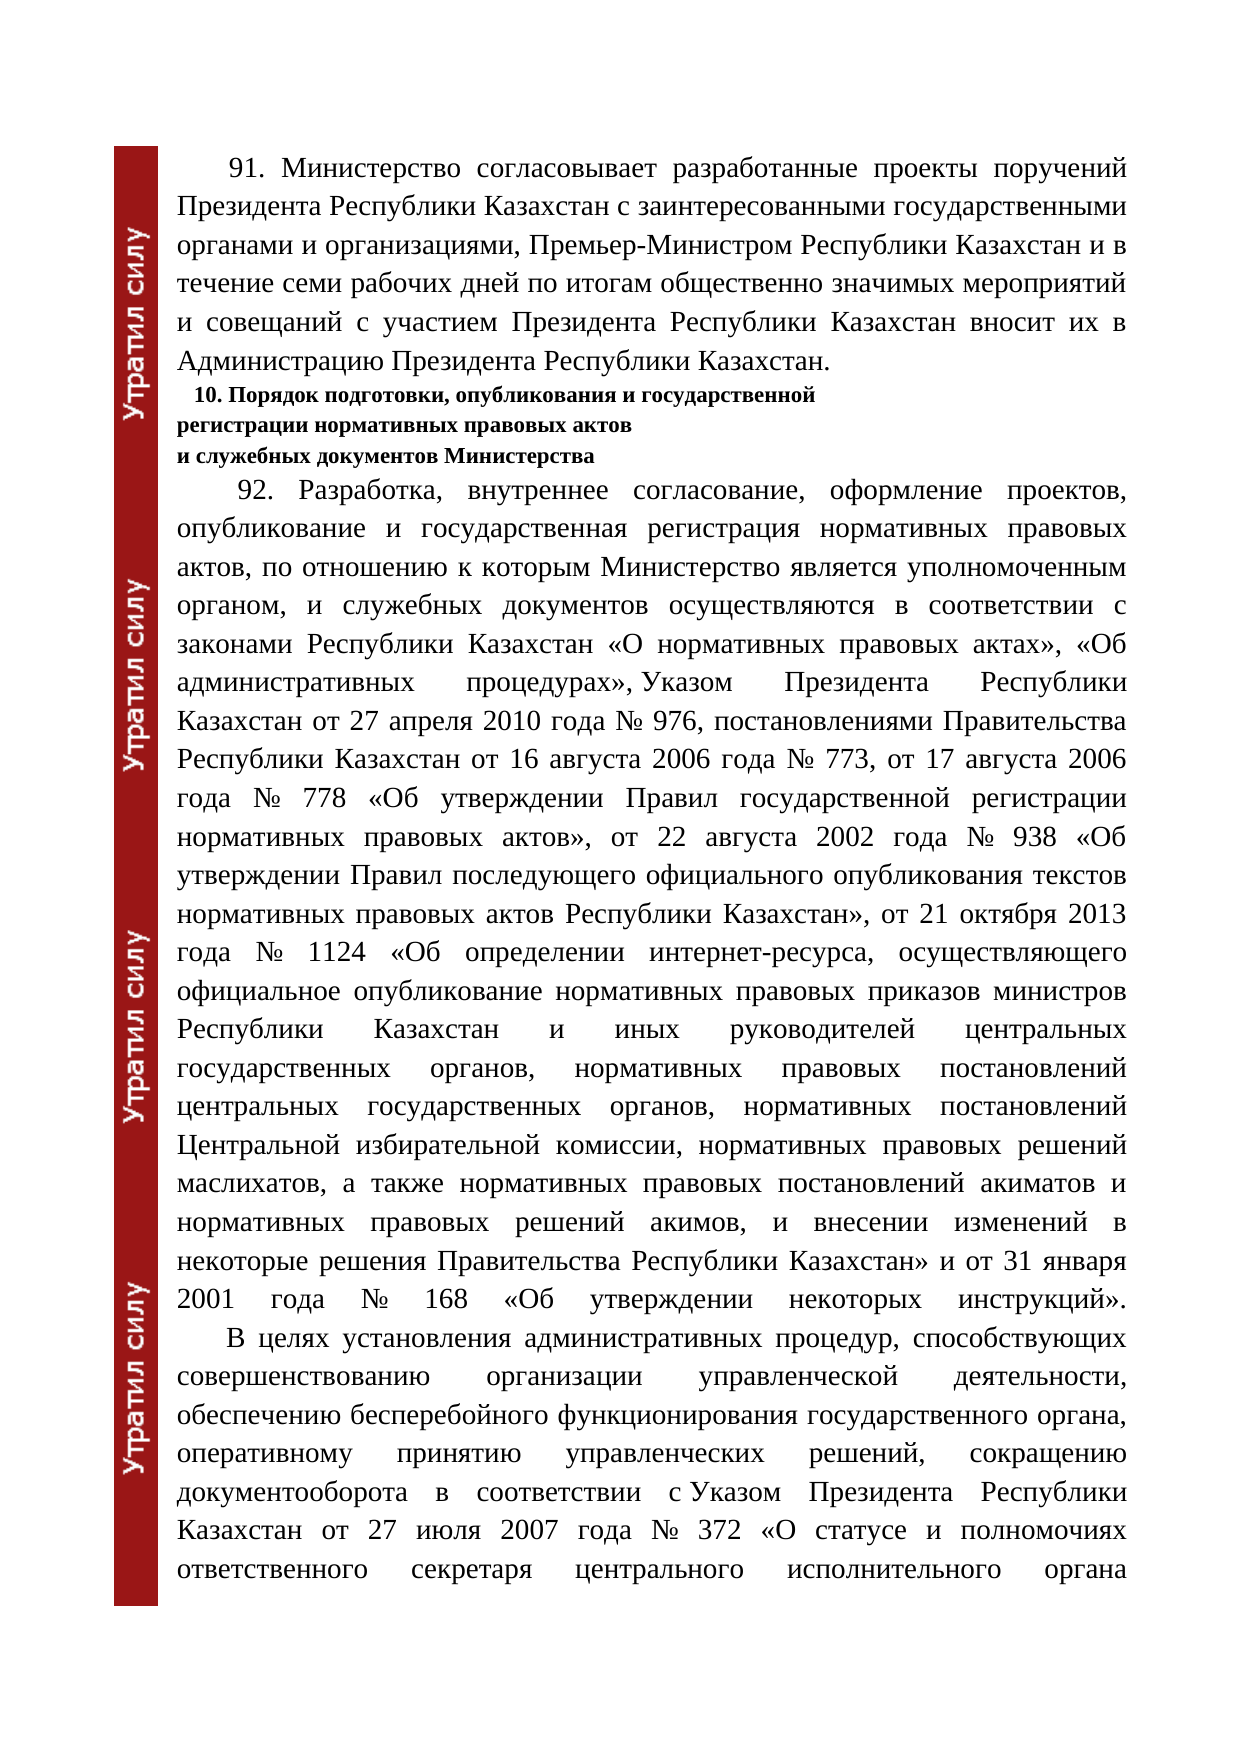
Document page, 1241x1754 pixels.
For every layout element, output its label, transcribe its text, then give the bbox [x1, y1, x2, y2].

picture [114, 146, 158, 150]
picture [114, 376, 158, 381]
text 10. Порядок подготовки, опубликования и государственной регистрации нормативных правовых актов и служебных документов Министерства [112, 381, 1128, 468]
picture [114, 1584, 158, 1606]
picture [114, 468, 158, 472]
